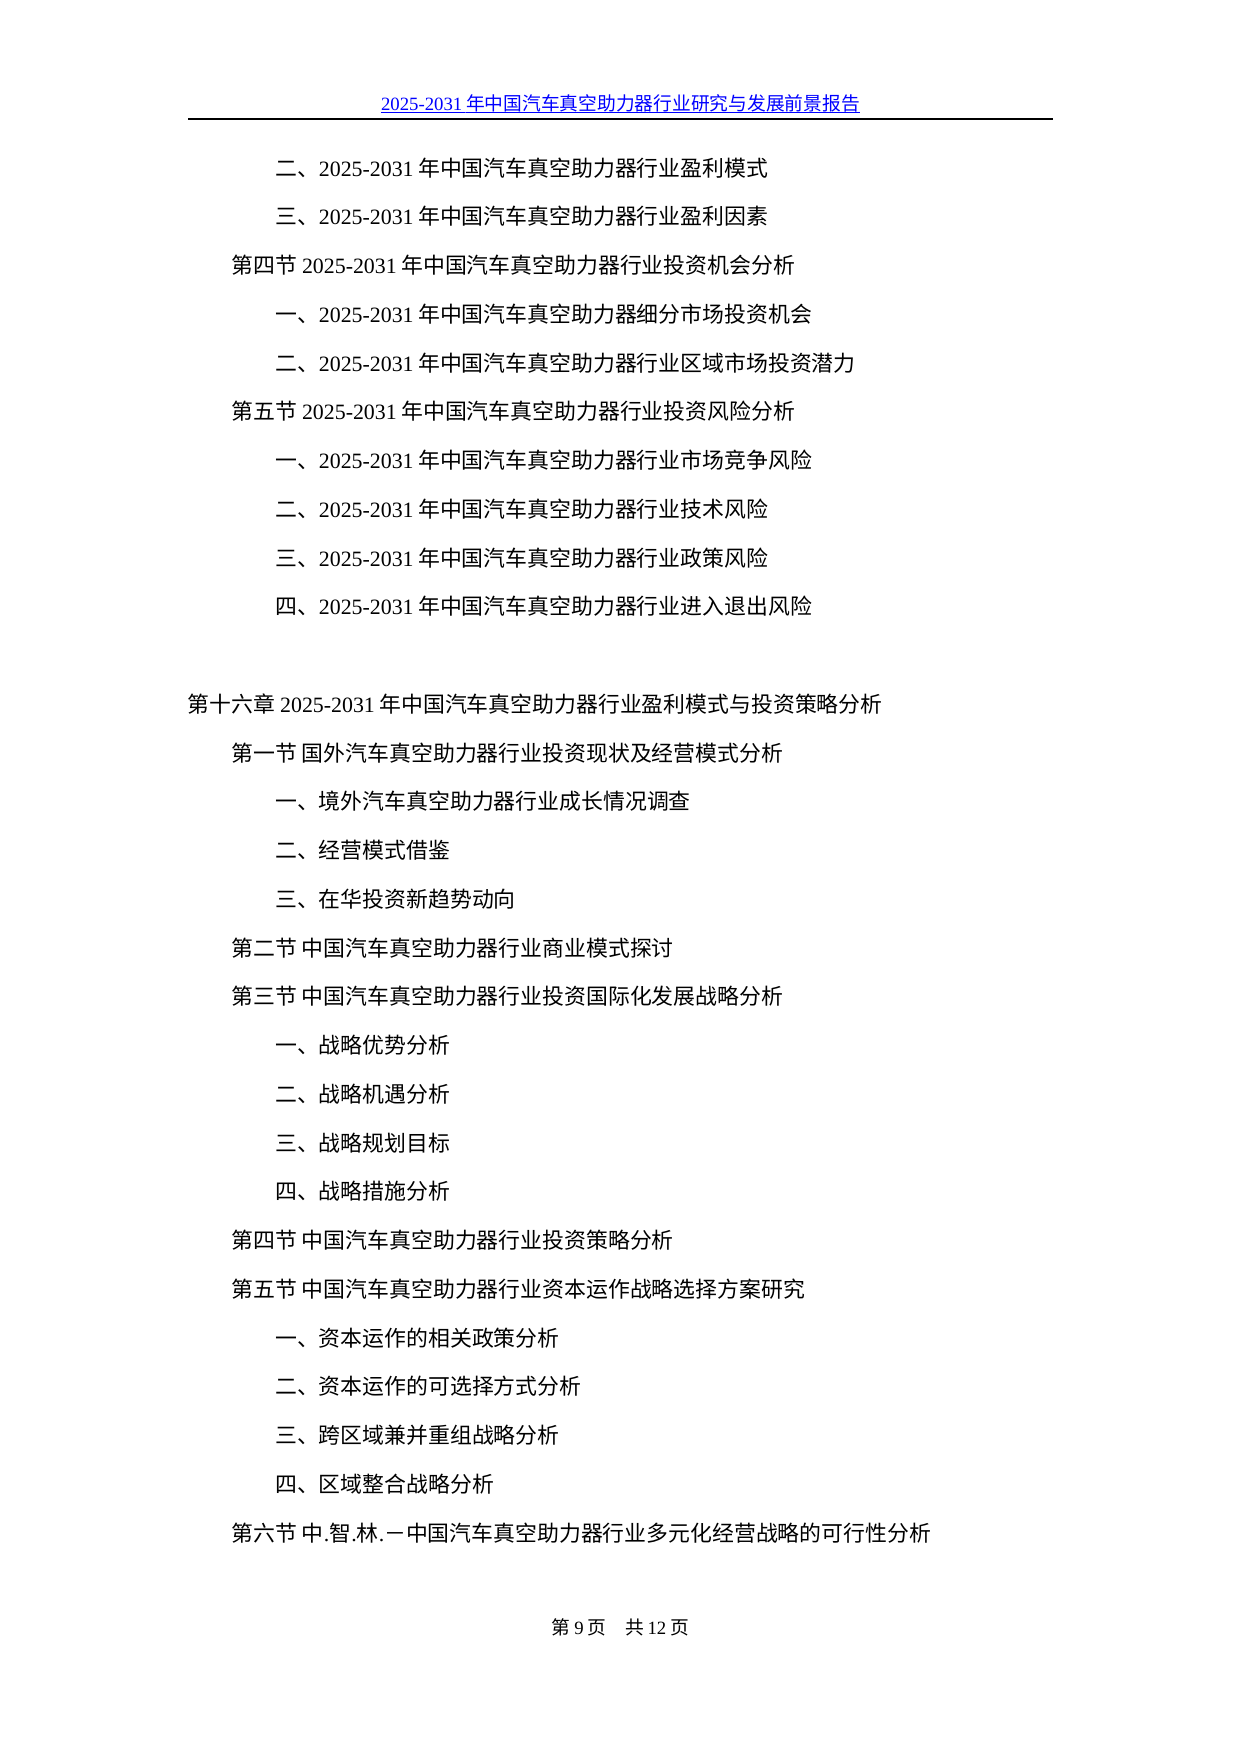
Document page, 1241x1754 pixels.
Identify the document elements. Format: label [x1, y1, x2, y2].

text [187, 150, 1053, 1548]
